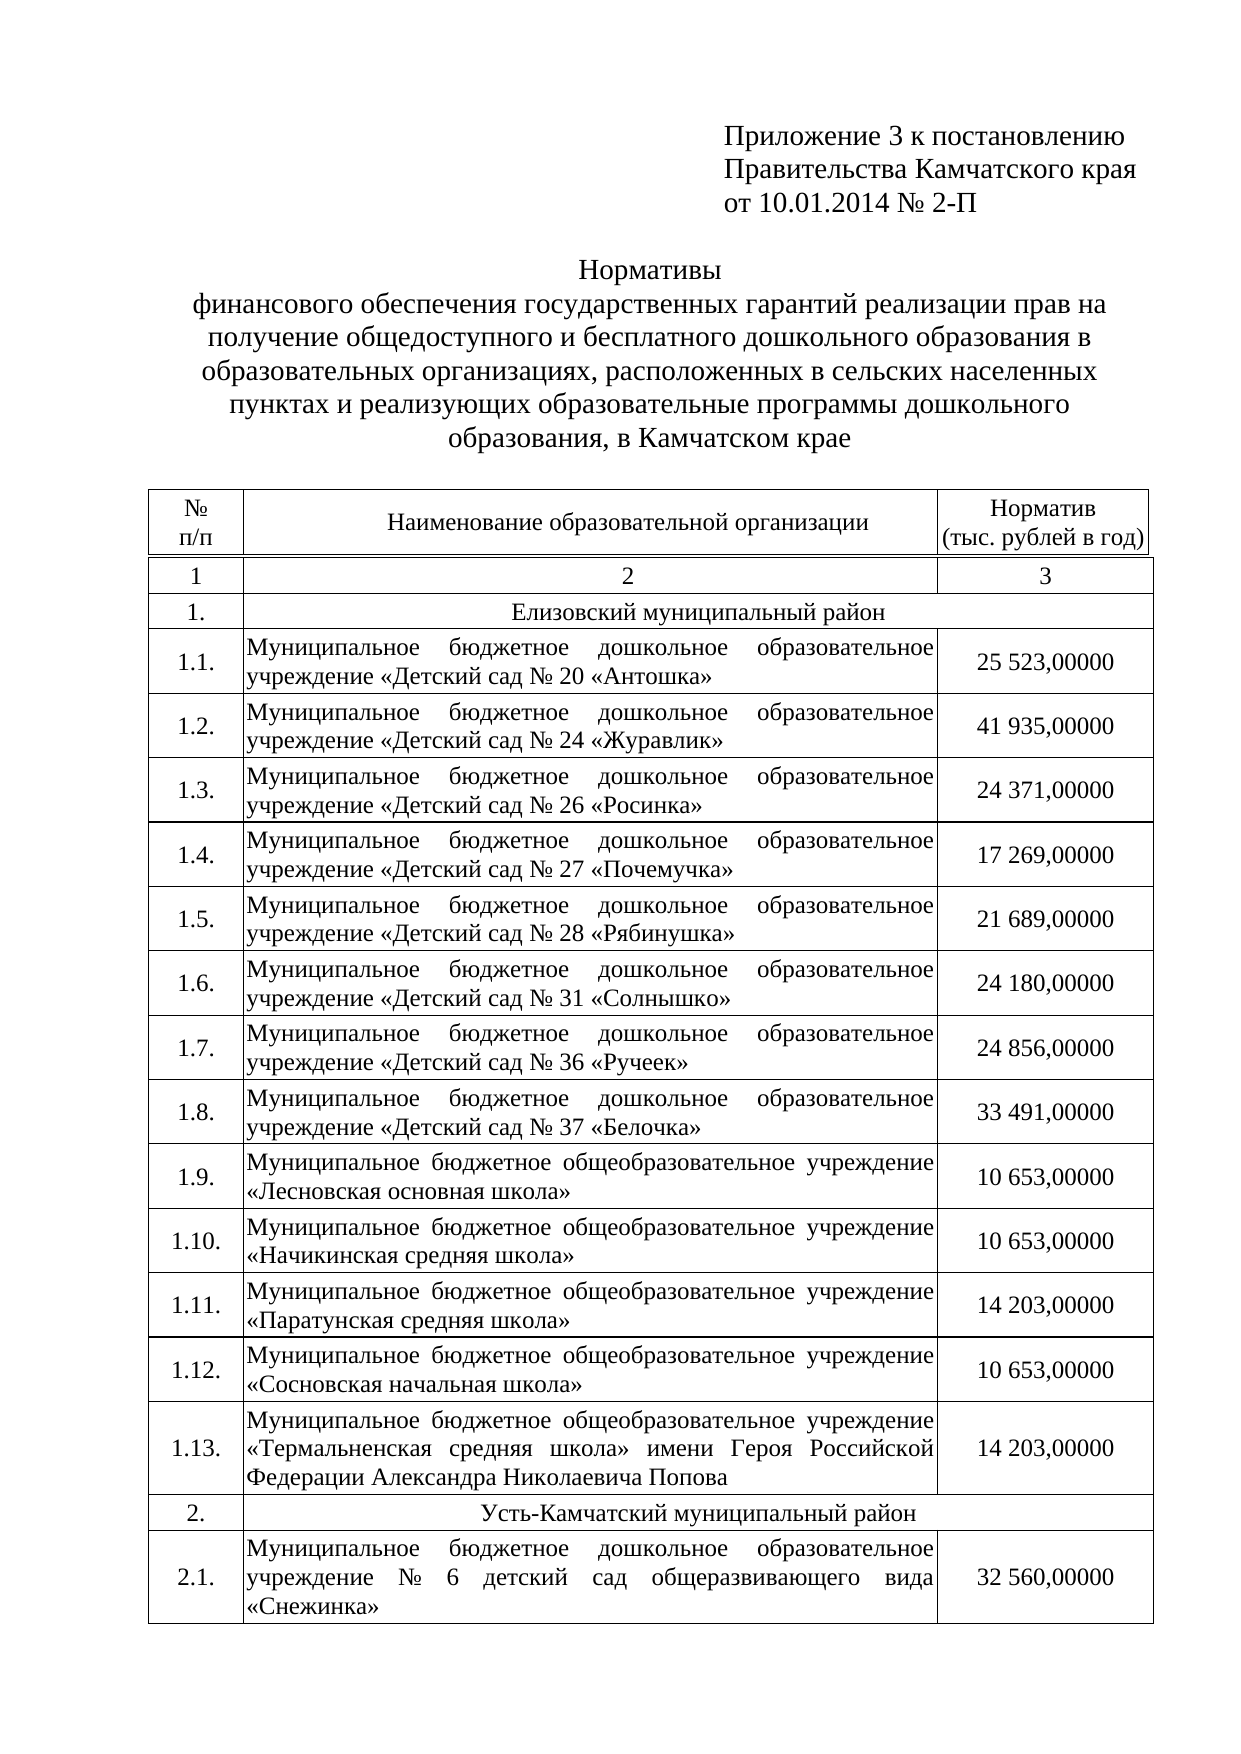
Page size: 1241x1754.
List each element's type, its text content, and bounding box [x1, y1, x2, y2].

table_cell 1.6. [149, 951, 243, 1014]
table_cell 1.7. [149, 1016, 243, 1079]
table_cell Муниципальное бюджетное дошкольное образовательное учреждение «Детский сад № 37 «Белочка» [244, 1080, 937, 1143]
table_cell 1.9. [149, 1144, 243, 1208]
table_cell Муниципальное бюджетное общеобразовательное учреждение «Сосновская начальная школа» [244, 1338, 937, 1401]
table_cell 1.3. [149, 758, 243, 821]
table_cell 1.10. [149, 1209, 243, 1272]
table_cell Муниципальное бюджетное общеобразовательное учреждение «Паратунская средняя школа» [244, 1273, 937, 1336]
table_cell 24 180,00000 [938, 951, 1153, 1014]
table_cell Муниципальное бюджетное дошкольное образовательное учреждение «Детский сад № 24 «Журавлик» [244, 694, 937, 757]
table_cell 1. [149, 594, 243, 628]
text финансового обеспечения государственных гарантий реализации прав на получение общедоступного и бесплатного дошкольного образования в образовательных организациях, расположенных в сельских населенных пунктах и реализующих образовательные программы дошкольного образования, в Камчатском крае [148, 286, 1152, 453]
table_cell 10 653,00000 [938, 1144, 1153, 1208]
table_cell 32 560,00000 [938, 1531, 1153, 1623]
table_cell 1.8. [149, 1080, 243, 1143]
table_cell Усть-Камчатский муниципальный район [244, 1495, 1153, 1529]
text Нормативы [148, 252, 1152, 286]
table_cell Муниципальное бюджетное общеобразовательное учреждение «Начикинская средняя школа» [244, 1209, 937, 1272]
table_cell 21 689,00000 [938, 887, 1153, 950]
table_cell 33 491,00000 [938, 1080, 1153, 1143]
table_cell 17 269,00000 [938, 823, 1153, 886]
table_cell Муниципальное бюджетное общеобразовательное учреждение «Лесновская основная школа» [244, 1144, 937, 1208]
table_cell Муниципальное бюджетное дошкольное образовательное учреждение № 6 детский сад общеразвивающего вида «Снежинка» [244, 1531, 937, 1623]
table_header Норматив (тыс. рублей в год) [938, 490, 1148, 553]
text Приложение 3 к постановлению Правительства Камчатского края от 10.01.2014 № 2-П [723, 118, 1152, 219]
table_cell 10 653,00000 [938, 1209, 1153, 1272]
table_cell Муниципальное бюджетное дошкольное образовательное учреждение «Детский сад № 28 «Рябинушка» [244, 887, 937, 950]
table_cell 2. [149, 1495, 243, 1529]
table_cell Муниципальное бюджетное дошкольное образовательное учреждение «Детский сад № 36 «Ручеек» [244, 1016, 937, 1079]
table_header 1 [149, 558, 243, 593]
table_header Наименование образовательной организации [244, 490, 937, 553]
table_cell 1.11. [149, 1273, 243, 1336]
table_cell 24 856,00000 [938, 1016, 1153, 1079]
table_cell Муниципальное бюджетное общеобразовательное учреждение «Термальненская средняя школа» имени Героя Российской Федерации Александра Николаевича Попова [244, 1402, 937, 1494]
table_cell Муниципальное бюджетное дошкольное образовательное учреждение «Детский сад № 20 «Антошка» [244, 629, 937, 693]
table_cell 1.2. [149, 694, 243, 757]
table_header 3 [938, 558, 1153, 593]
table_cell 14 203,00000 [938, 1402, 1153, 1494]
table_cell 10 653,00000 [938, 1338, 1153, 1401]
table_cell 1.12. [149, 1338, 243, 1401]
table_cell 1.5. [149, 887, 243, 950]
table_cell Елизовский муниципальный район [244, 594, 1153, 628]
table_cell 2.1. [149, 1531, 243, 1623]
table_cell Муниципальное бюджетное дошкольное образовательное учреждение «Детский сад № 31 «Солнышко» [244, 951, 937, 1014]
table_cell Муниципальное бюджетное дошкольное образовательное учреждение «Детский сад № 27 «Почемучка» [244, 823, 937, 886]
table_cell 1.4. [149, 823, 243, 886]
table_cell 14 203,00000 [938, 1273, 1153, 1336]
table_cell 1.13. [149, 1402, 243, 1494]
table_cell 25 523,00000 [938, 629, 1153, 693]
table_cell 1.1. [149, 629, 243, 693]
table_cell 24 371,00000 [938, 758, 1153, 821]
table_header № п/п [149, 490, 243, 553]
table_cell 41 935,00000 [938, 694, 1153, 757]
table_header 2 [244, 558, 937, 593]
table_cell Муниципальное бюджетное дошкольное образовательное учреждение «Детский сад № 26 «Росинка» [244, 758, 937, 821]
